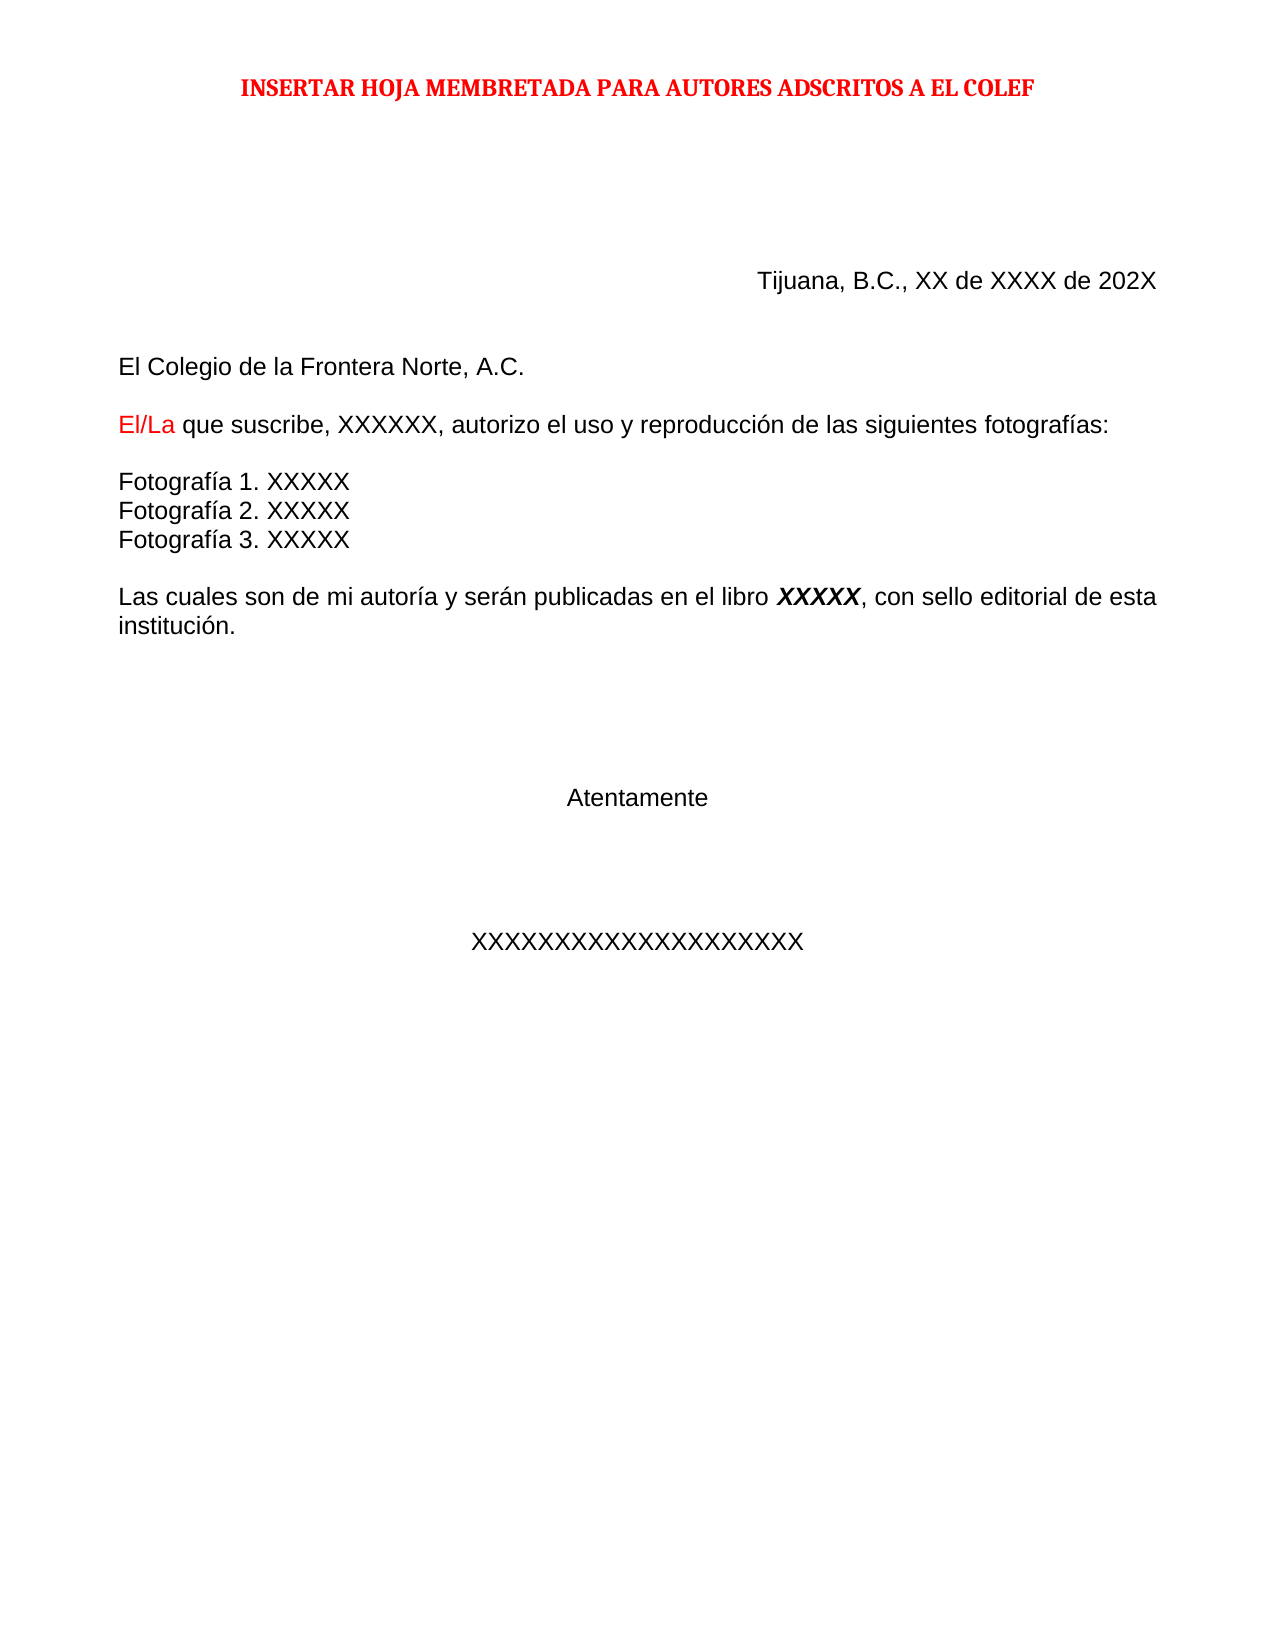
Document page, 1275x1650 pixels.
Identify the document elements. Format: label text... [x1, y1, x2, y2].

text XXXXXXXXXXXXXXXXXXXX [118, 927, 1157, 956]
text El Colegio de la Frontera Norte, A.C. [118, 352, 1157, 381]
text Atentamente [118, 783, 1157, 812]
text Tijuana, B.C., XX de XXXX de 202X [118, 266, 1157, 294]
text Fotografía 3. XXXXX [118, 524, 1157, 553]
text El/La que suscribe, XXXXXX, autorizo el uso y reproducción de las siguientes fotografías: [118, 409, 1157, 438]
text Fotografía 1. XXXXX [118, 467, 1157, 496]
text Fotografía 2. XXXXX [118, 496, 1157, 524]
text Las cuales son de mi autoría y serán publicadas en el libro XXXXX, con sello editorial de esta institución. [118, 582, 1157, 639]
